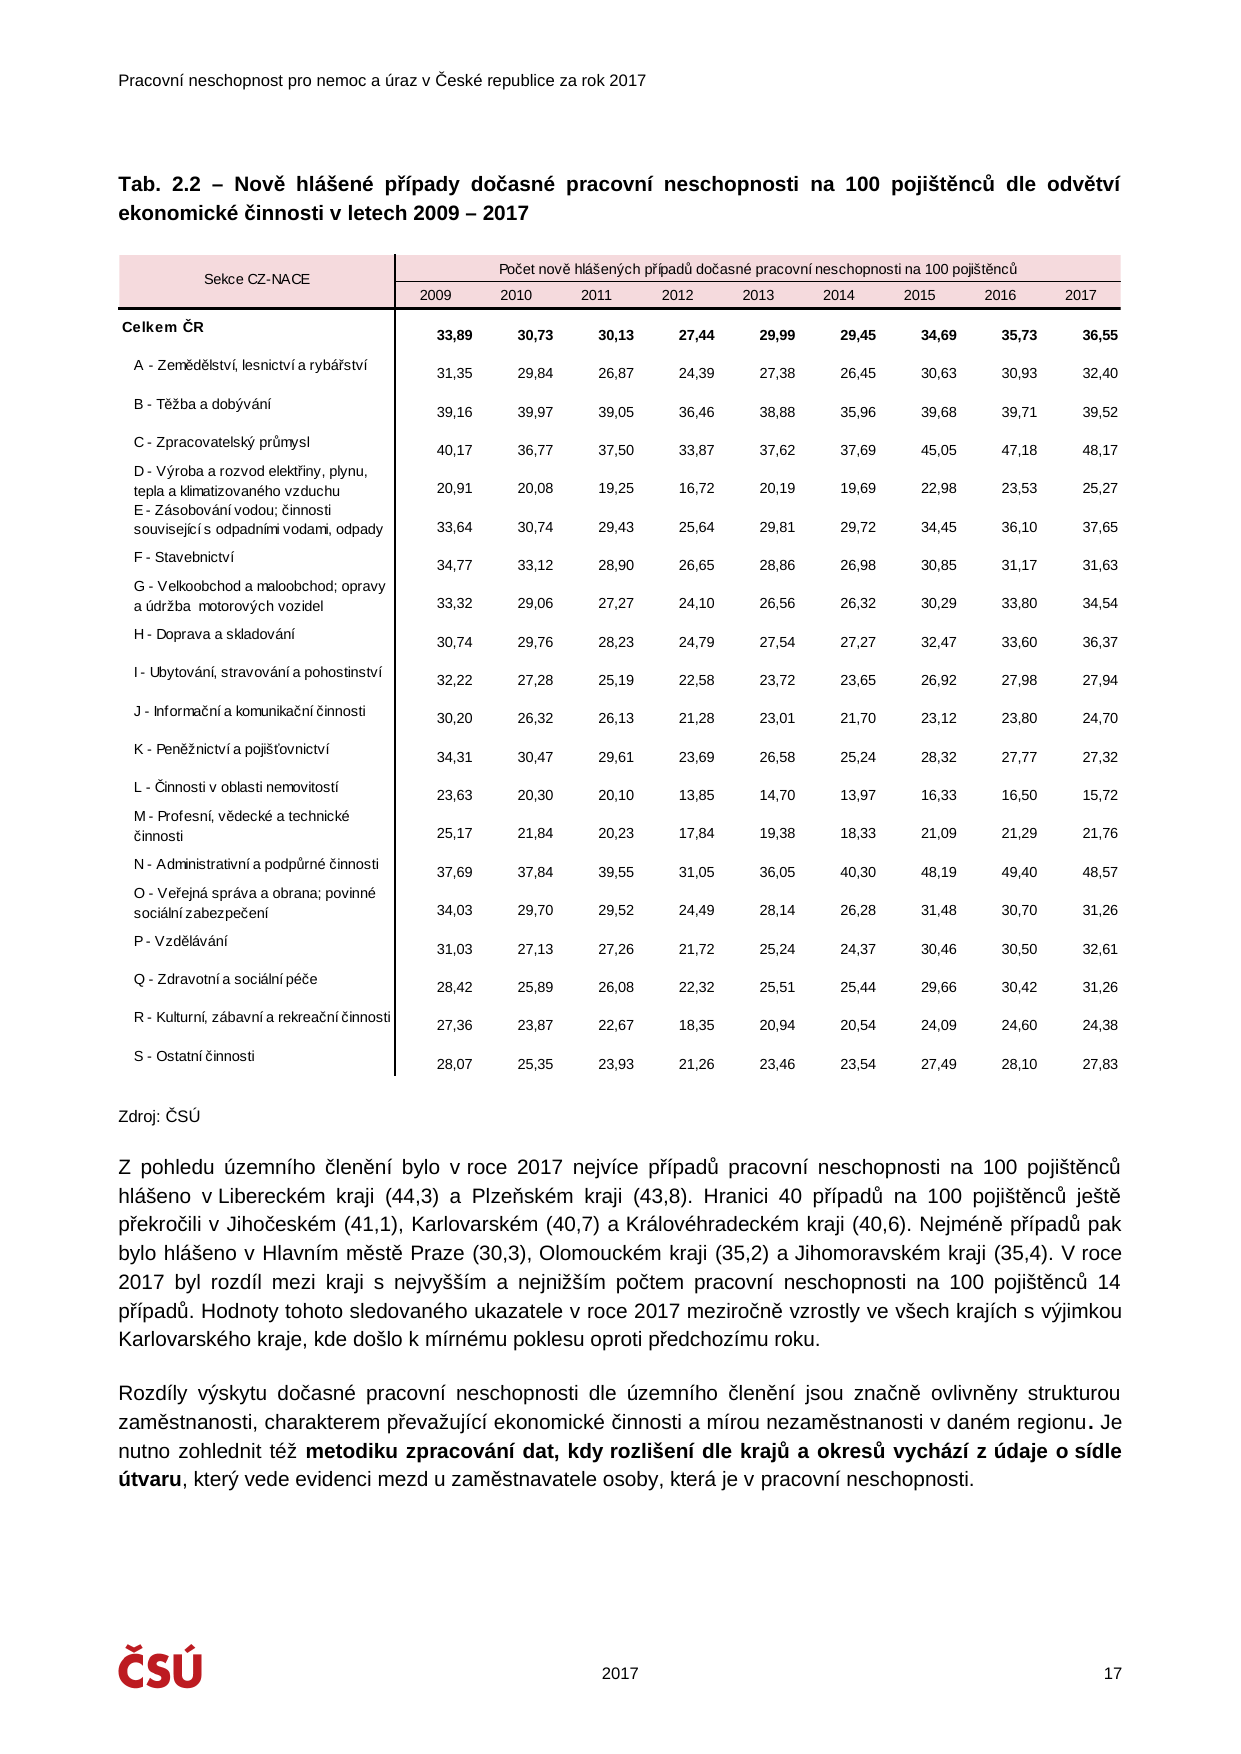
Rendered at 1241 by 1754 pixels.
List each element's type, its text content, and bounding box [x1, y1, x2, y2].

text Rozdíly výskytu dočasné pracovní neschopnosti dle územního členění jsou značně ovlivněny strukturou zaměstnanosti, charakterem převažující ekonomické činnosti a mírou nezaměstnanosti v daném regionu. Je nutno zohlednit též metodiku zpracování dat, kdy rozlišení dle krajů a okresů vychází z údaje o sídle útvaru, který vede evidenci mezd u zaměstnavatele osoby, která je v pracovní neschopnosti. [118, 1381, 1122, 1491]
text Z pohledu územního členění bylo v roce 2017 nejvíce případů pracovní neschopnosti na 100 pojištěnců hlášeno v Libereckém kraji (44,3) a Plzeňském kraji (43,8). Hranici 40 případů na 100 pojištěnců ještě překročili v Jihočeském (41,1), Karlovarském (40,7) a Královéhradeckém kraji (40,6). Nejméně případů pak bylo hlášeno v Hlavním městě Praze (30,3), Olomouckém kraji (35,2) a Jihomoravském kraji (35,4). V roce 2017 byl rozdíl mezi kraji s nejvyšším a nejnižším počtem pracovní neschopnosti na 100 pojištěnců 14 případů. Hodnoty tohoto sledovaného ukazatele v roce 2017 meziročně vzrostly ve všech krajích s výjimkou Karlovarského kraje, kde došlo k mírnému poklesu oproti předchozímu roku. [118, 1155, 1122, 1351]
text Zdroj: ČSÚ [118, 1107, 1122, 1126]
text Tab. 2.2 – Nově hlášené případy dočasné pracovní neschopnosti na 100 pojištěnců dle odvětví ekonomické činnosti v letech 2009 – 2017 [118, 172, 1122, 224]
picture [118, 1643, 202, 1689]
